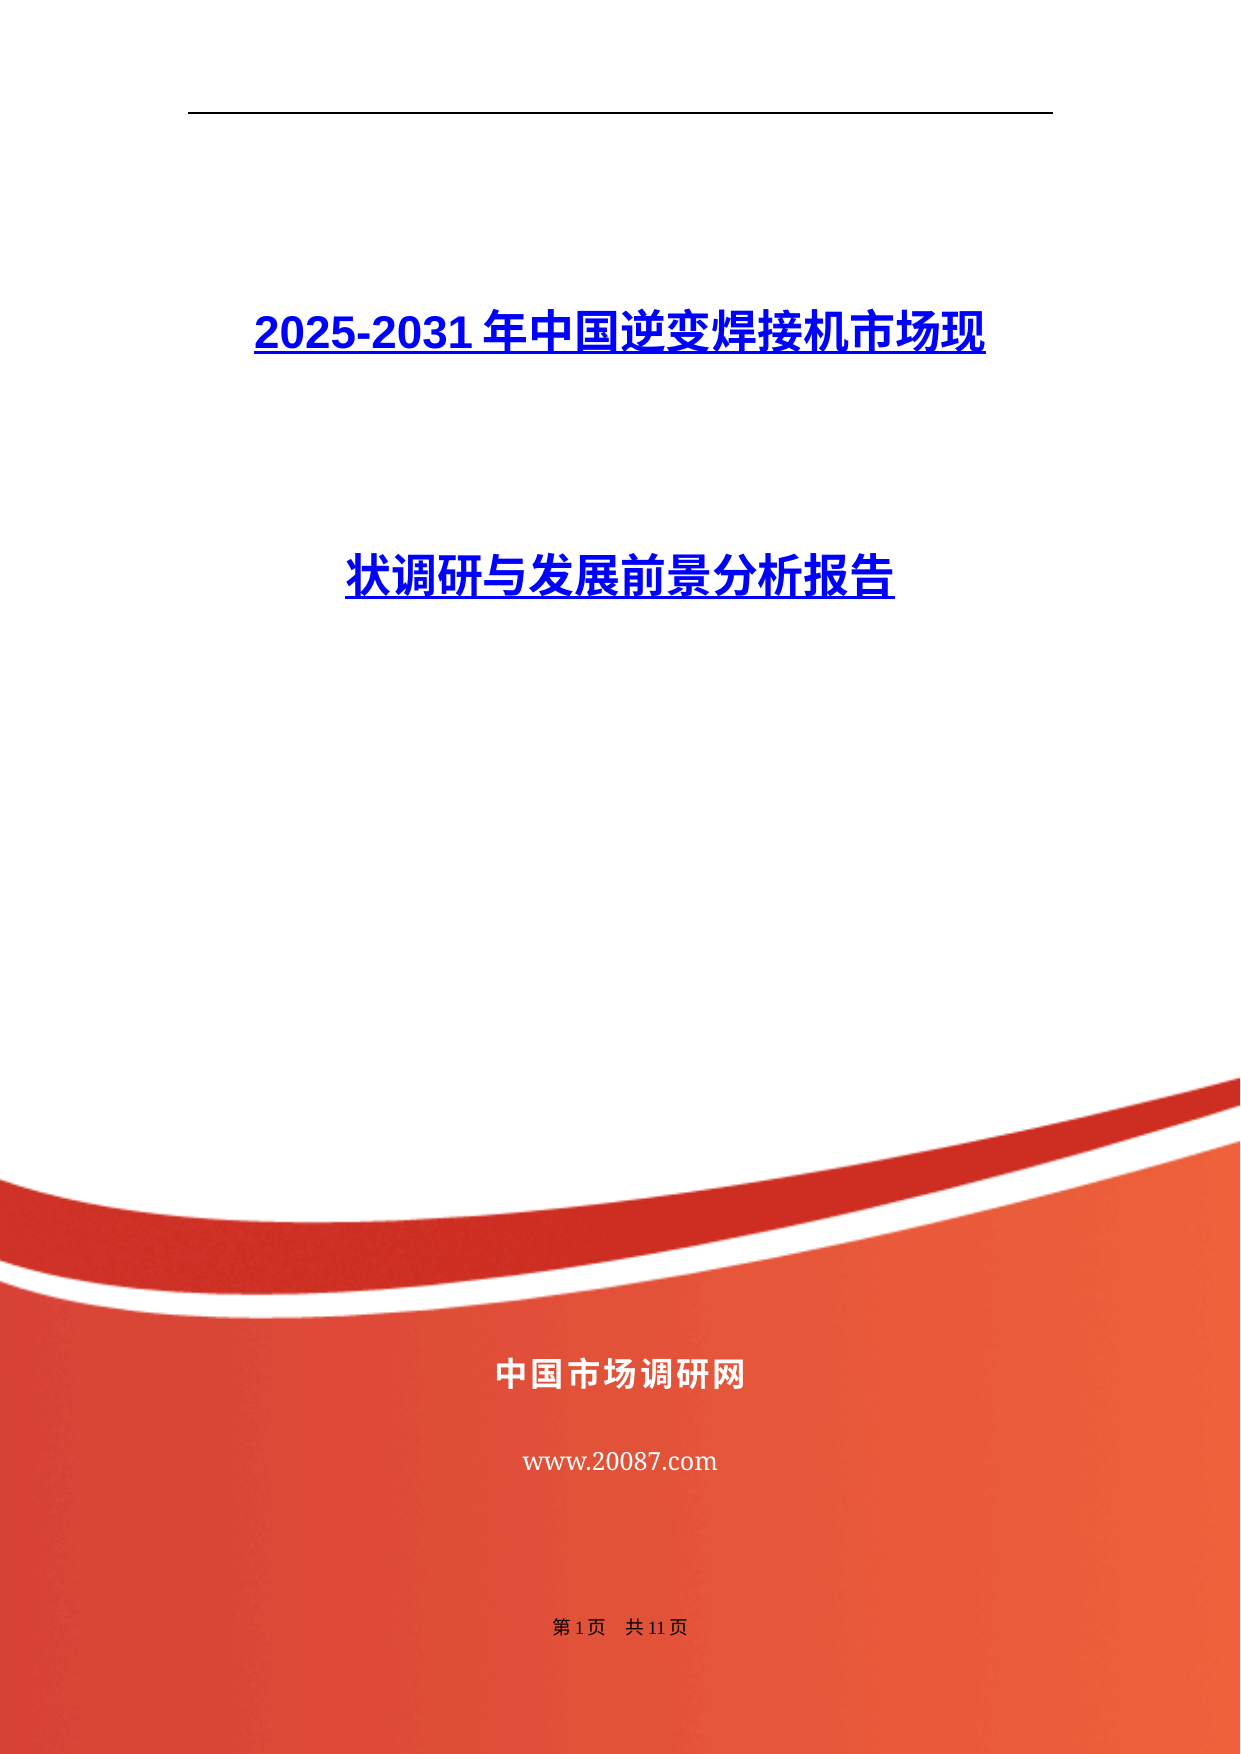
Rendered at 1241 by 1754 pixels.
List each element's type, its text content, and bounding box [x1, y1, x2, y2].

subtitle 中国市场调研网 [187, 1339, 1053, 1404]
picture [0, 1006, 1241, 1754]
table_header 2025-2031年中国逆变焊接机市场现状调研与发展前景分析报告 [188, 207, 1053, 773]
text www.20087.com [187, 1428, 1053, 1493]
